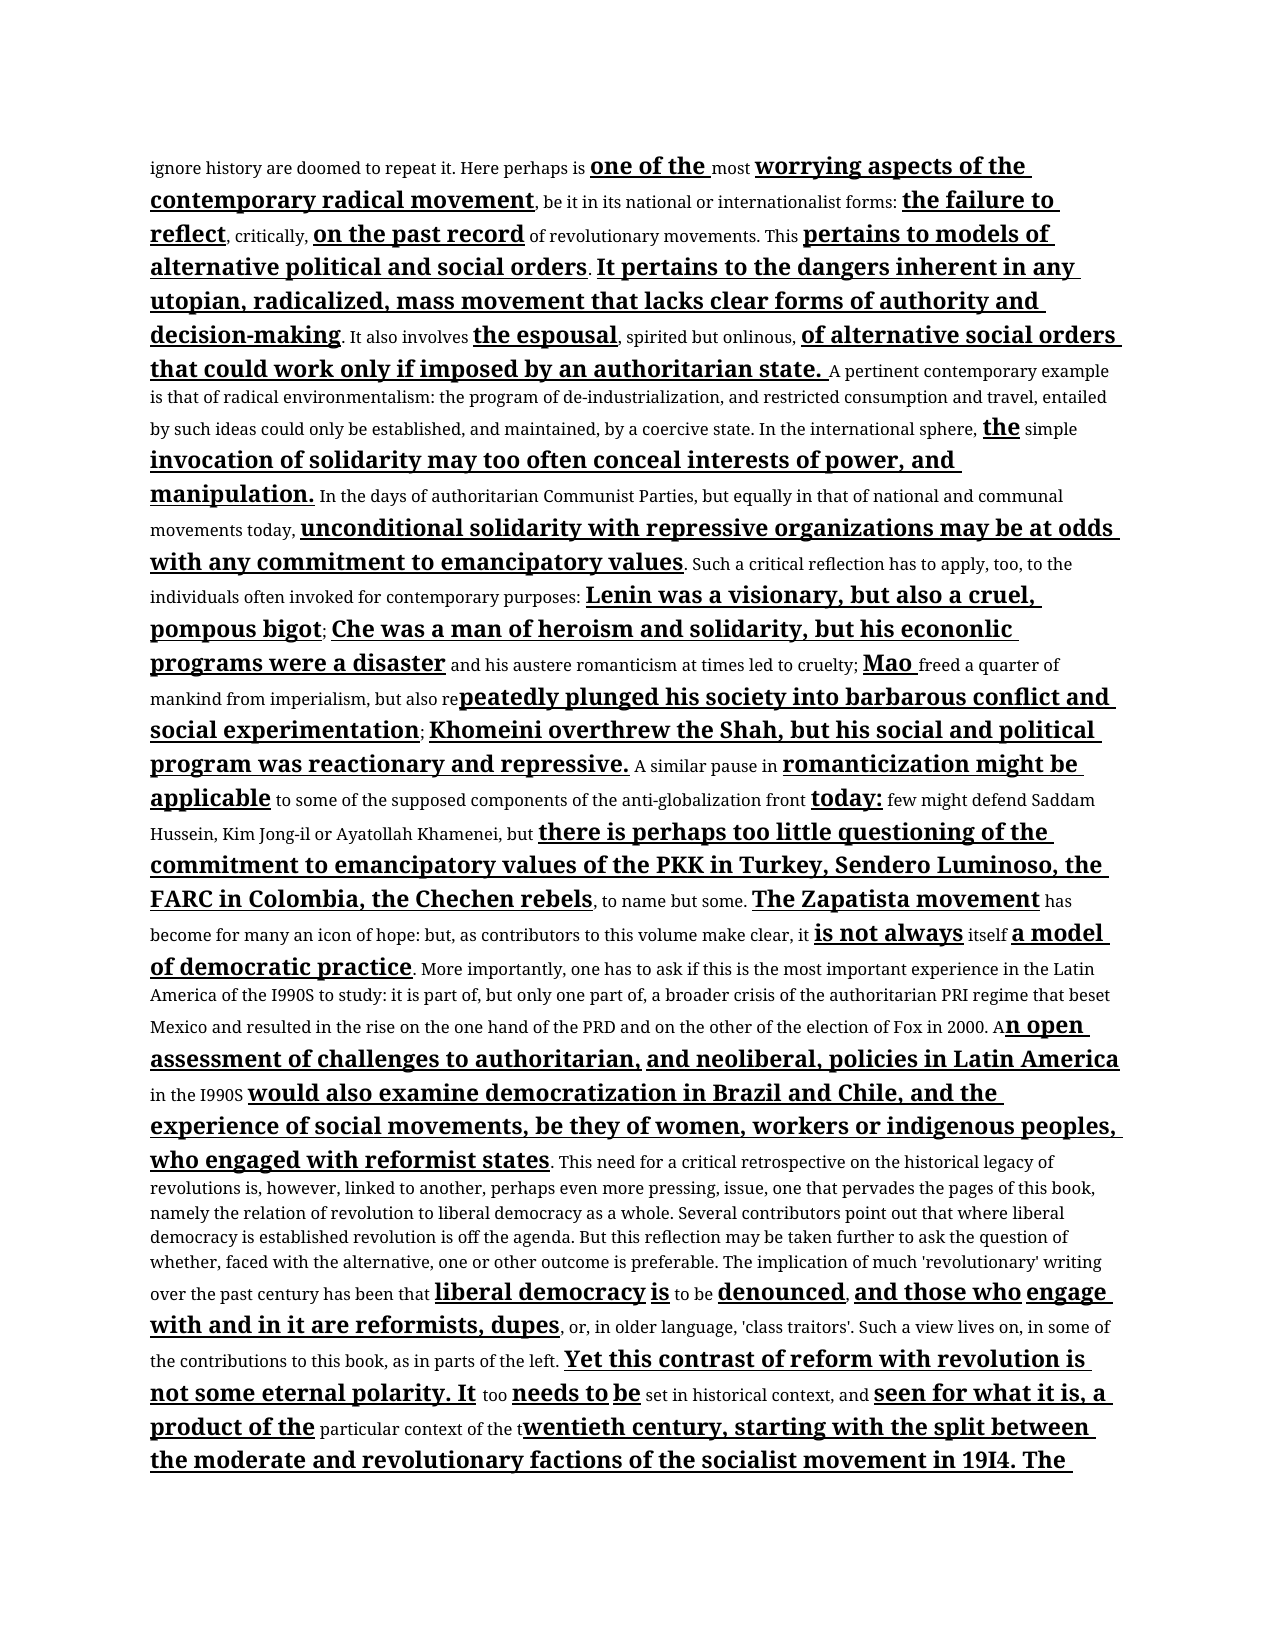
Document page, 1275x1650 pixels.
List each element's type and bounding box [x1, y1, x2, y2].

text [150, 150, 1125, 1476]
